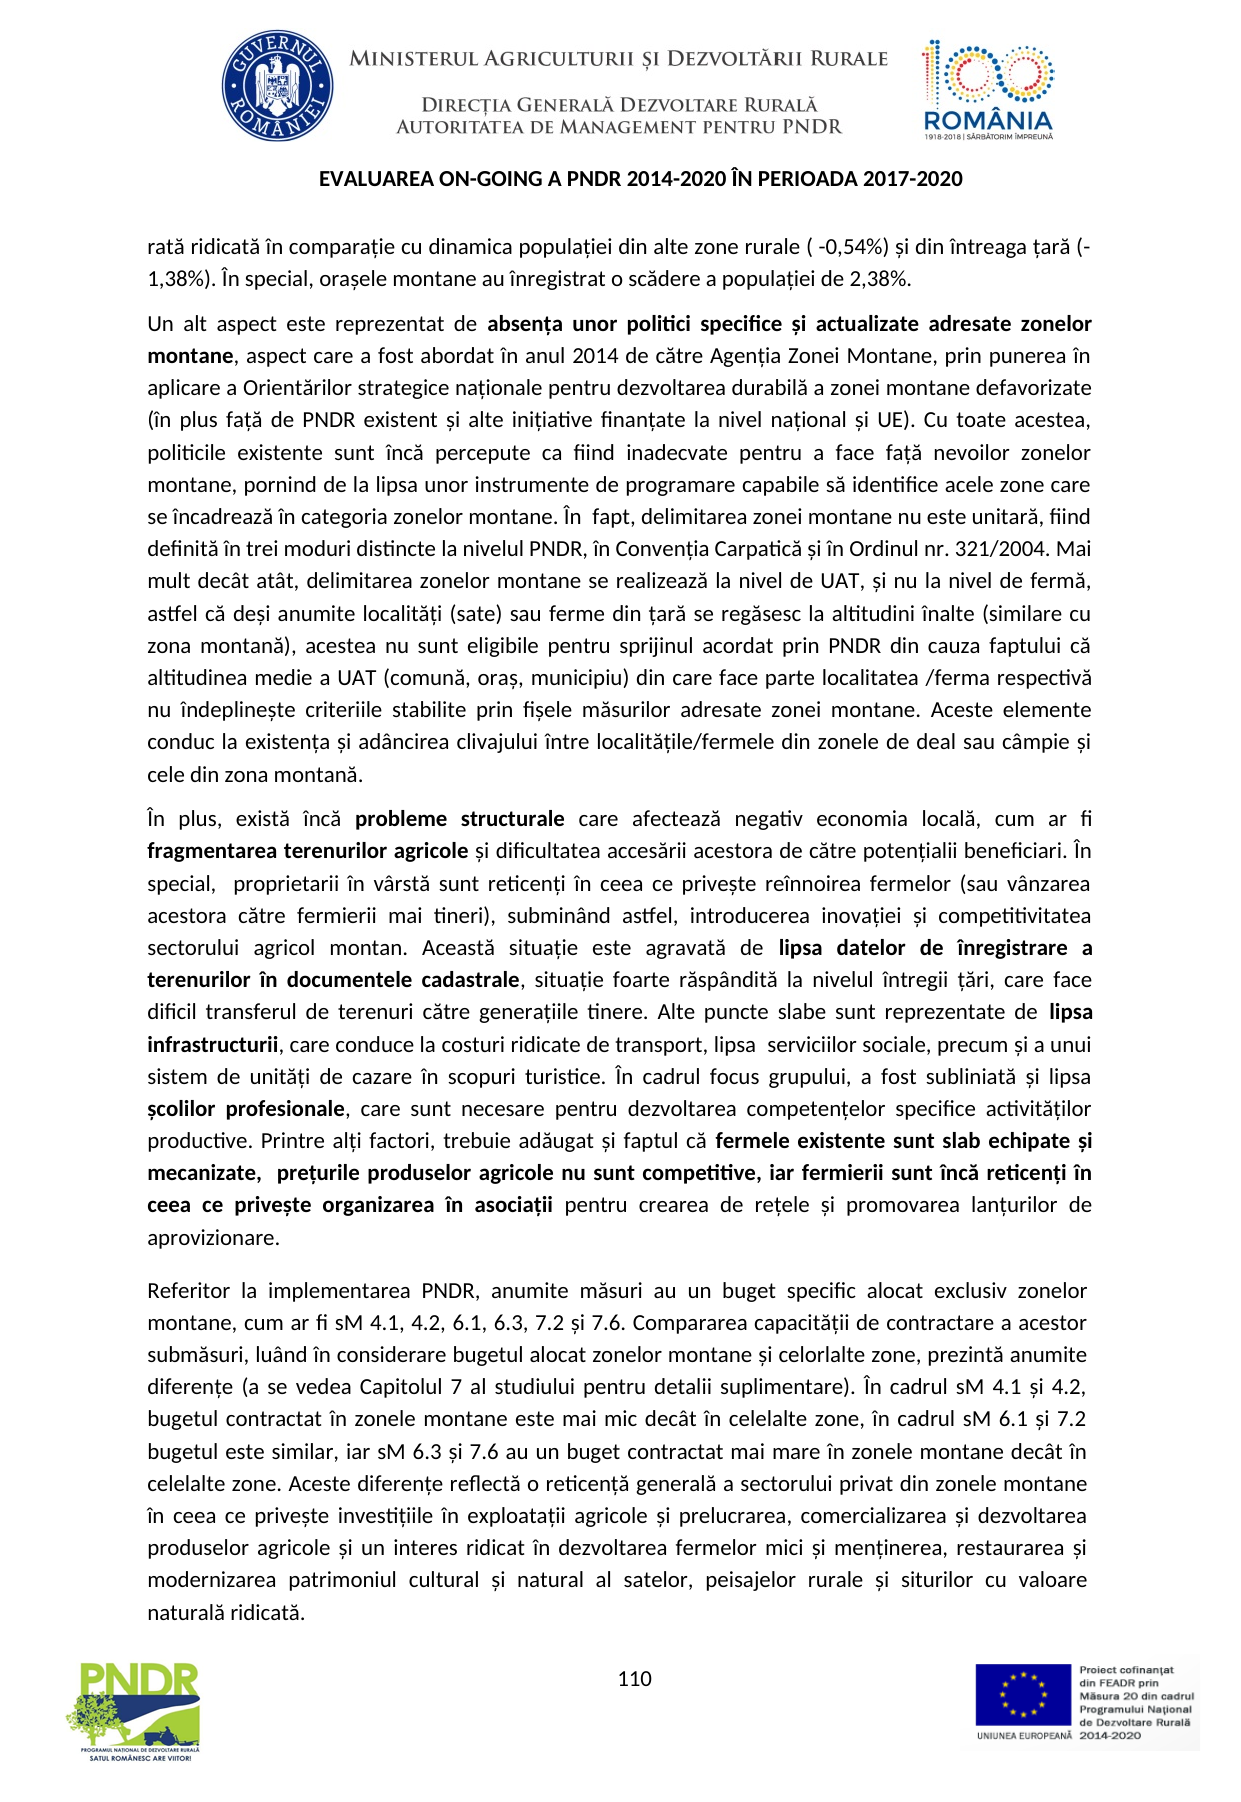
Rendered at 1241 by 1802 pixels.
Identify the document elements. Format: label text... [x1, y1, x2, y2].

text Referitor la implementarea PNDR, anumite măsuri au un buget specific alocat exclusiv zonelor montane, cum ar fi sM 4.1, 4.2, 6.1, 6.3, 7.2 și 7.6. Compararea capacității de contractare a acestor submăsuri, luând în considerare bugetul alocat zonelor montane și celorlalte zone, prezintă anumite diferențe (a se vedea Capitolul 7 al studiului pentru detalii suplimentare). În cadrul sM 4.1 și 4.2, bugetul contractat în zonele montane este mai mic decât în celelalte zone, în cadrul sM 6.1 și 7.2 bugetul este similar, iar sM 6.3 și 7.6 au un buget contractat mai mare în zonele montane decât în celelalte zone. Aceste diferențe reflectă o reticență generală a sectorului privat din zonele montane în ceea ce privește investițiile în exploatații agricole și prelucrarea, comercializarea și dezvoltarea produselor agricole și un interes ridicat în dezvoltarea fermelor mici și menținerea, restaurarea și modernizarea patrimoniul cultural și natural al satelor, peisajelor rurale și siturilor cu valoare naturală ridicată. [147, 1276, 1089, 1626]
picture [64, 1654, 208, 1763]
picture [960, 1654, 1200, 1751]
text În plus, există încă probleme structurale care afectează negativ economia locală, cum ar fi fragmentarea terenurilor agricole și dificultatea accesării acestora de către potențialii beneficiari. În special, proprietarii în vârstă sunt reticenți în ceea ce privește reînnoirea fermelor (sau vânzarea acestora către fermierii mai tineri), subminând astfel, introducerea inovației și competitivitatea sectorului agricol montan. Această situație este agravată de lipsa datelor de înregistrare a terenurilor în documentele cadastrale, situație foarte răspândită la nivelul întregii țări, care face dificil transferul de terenuri către generațiile tinere. Alte puncte slabe sunt reprezentate de lipsa infrastructurii, care conduce la costuri ridicate de transport, lipsa serviciilor sociale, precum și a unui sistem de unități de cazare în scopuri turistice. În cadrul focus grupului, a fost subliniată și lipsa școlilor profesionale, care sunt necesare pentru dezvoltarea competențelor specifice activităților productive. Printre alți factori, trebuie adăugat și faptul că fermele existente sunt slab echipate și mecanizate, prețurile produselor agricole nu sunt competitive, iar fermierii sunt încă reticenți în ceea ce privește organizarea în asociații pentru crearea de rețele și promovarea lanțurilor de aprovizionare. [147, 804, 1093, 1251]
text Un alt aspect este reprezentat de absența unor politici specifice și actualizate adresate zonelor montane, aspect care a fost abordat în anul 2014 de către Agenția Zonei Montane, prin punerea în aplicare a Orientărilor strategice naționale pentru dezvoltarea durabilă a zonei montane defavorizate (în plus față de PNDR existent și alte inițiative finanțate la nivel național și UE). Cu toate acestea, politicile existente sunt încă percepute ca fiind inadecvate pentru a face față nevoilor zonelor montane, pornind de la lipsa unor instrumente de programare capabile să identifice acele zone care se încadrează în categoria zonelor montane. În fapt, delimitarea zonei montane nu este unitară, fiind definită în trei moduri distincte la nivelul PNDR, în Convenția Carpatică și în Ordinul nr. 321/2004. Mai mult decât atât, delimitarea zonelor montane se realizează la nivel de UAT, și nu la nivel de fermă, astfel că deși anumite localități (sate) sau ferme din țară se regăsesc la altitudini înalte (similare cu zona montană), acestea nu sunt eligibile pentru sprijinul acordat prin PNDR din cauza faptului că altitudinea medie a UAT (comună, oraş, municipiu) din care face parte localitatea /ferma respectivă nu îndeplinește criteriile stabilite prin fișele măsurilor adresate zonei montane. Aceste elemente conduc la existența și adâncirea clivajului între localitățile/fermele din zonele de deal sau câmpie și cele din zona montană. [147, 309, 1093, 788]
picture [220, 28, 1055, 142]
